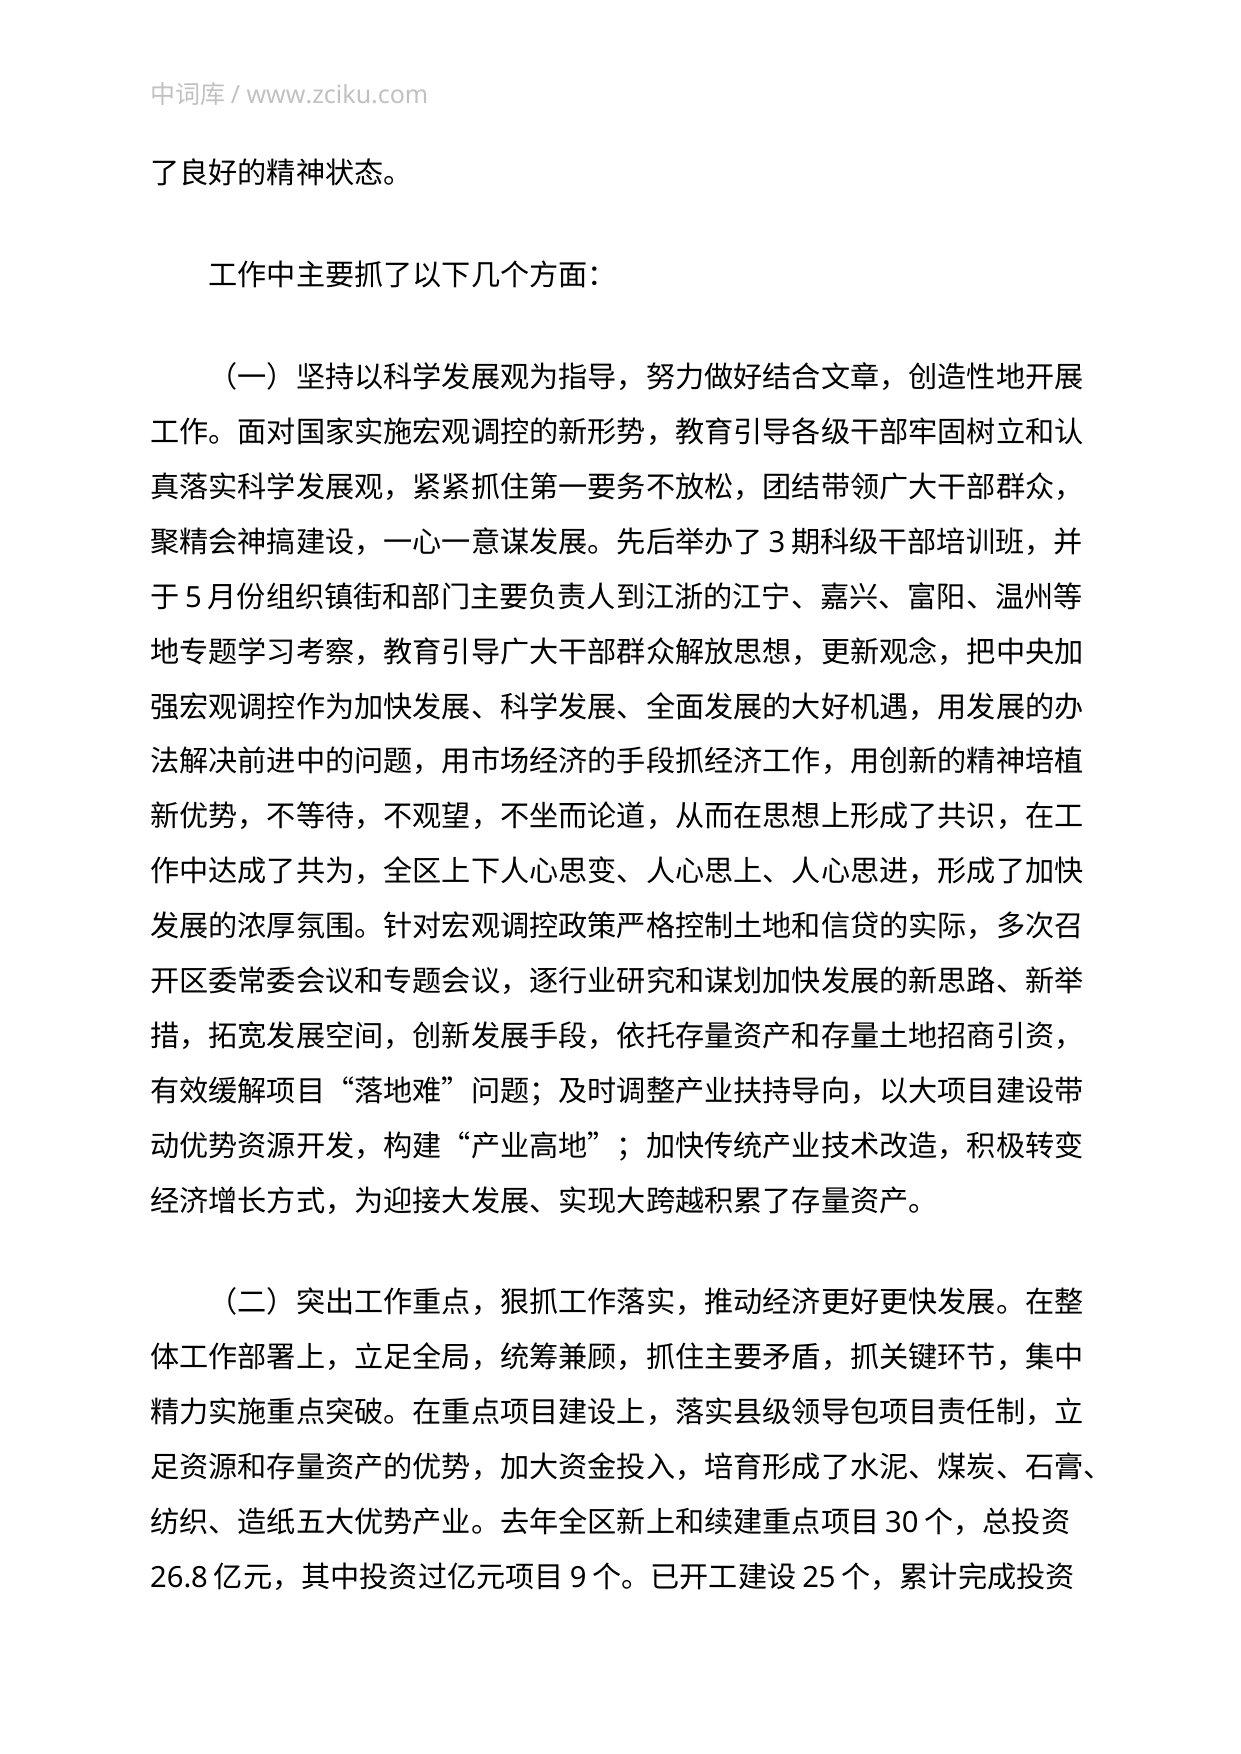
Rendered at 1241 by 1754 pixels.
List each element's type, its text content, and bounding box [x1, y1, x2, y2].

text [150, 1279, 1090, 1596]
text （一）坚持以科学发展观为指导，努力做好结合文章，创造性地开展工作。面对国家实施宏观调控的新形势，教育引导各级干部牢固树立和认真落实科学发展观，紧紧抓住第一要务不放松，团结带领广大干部群众，聚精会神搞建设，一心一意谋发展。先后举办了3期科级干部培训班，并于5月份组织镇街和部门主要负责人到江浙的江宁、嘉兴、富阳、温州等地专题学习考察，教育引导广大干部群众解放思想，更新观念，把中央加强宏观调控作为加快发展、科学发展、全面发展的大好机遇，用发展的办法解决前进中的问题，用市场经济的手段抓经济工作，用创新的精神培植新优势，不等待，不观望，不坐而论道，从而在思想上形成了共识，在工作中达成了共为，全区上下人心思变、人心思上、人心思进，形成了加快发展的浓厚氛围。针对宏观调控政策严格控制土地和信贷的实际，多次召开区委常委会议和专题会议，逐行业研究和谋划加快发展的新思路、新举措，拓宽发展空间，创新发展手段，依托存量资产和存量土地招商引资，有效缓解项目“落地难”问题；及时调整产业扶持导向，以大项目建设带动优势资源开发，构建“产业高地”；加快传统产业技术改造，积极转变经济增长方式，为迎接大发展、实现大跨越积累了存量资产。 [150, 353, 1090, 1219]
text 工作中主要抓了以下几个方面： [150, 252, 1090, 294]
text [150, 150, 1090, 192]
